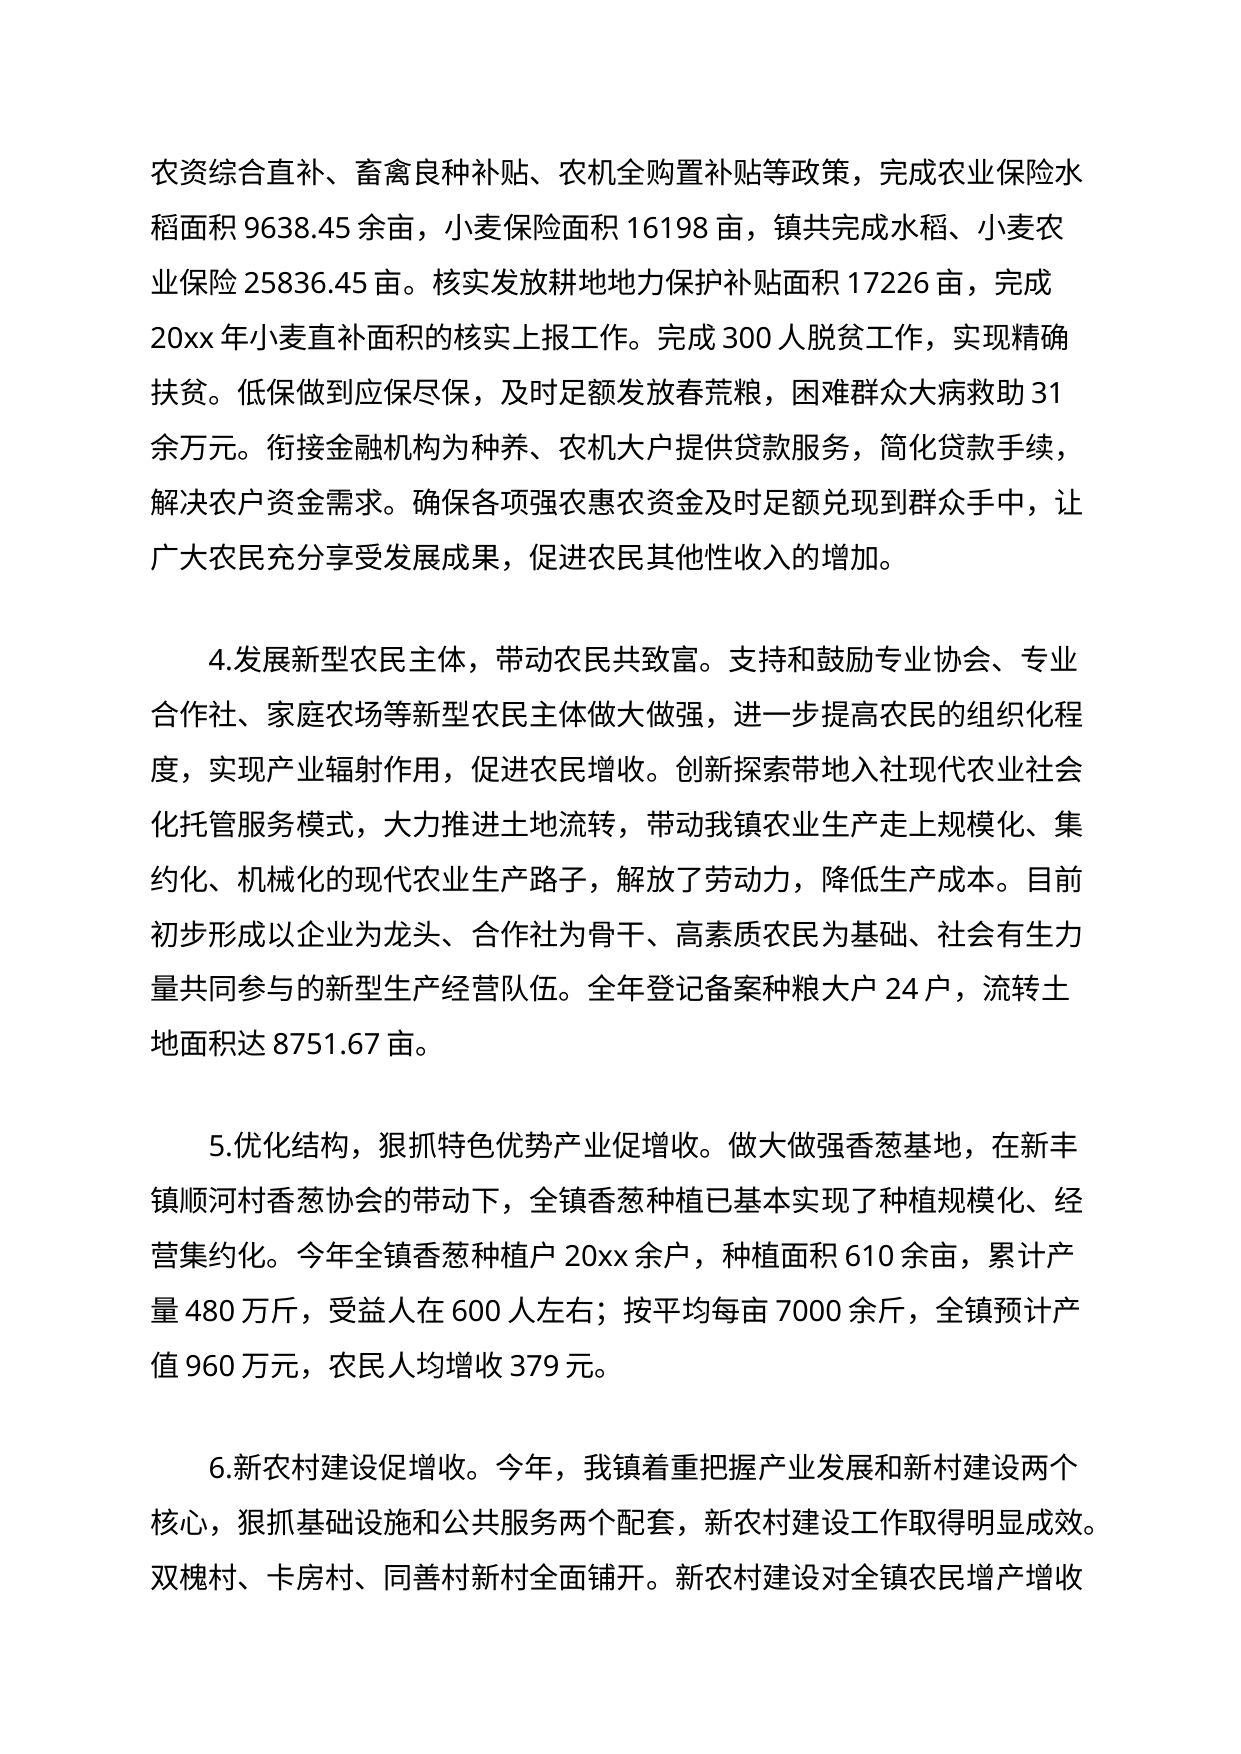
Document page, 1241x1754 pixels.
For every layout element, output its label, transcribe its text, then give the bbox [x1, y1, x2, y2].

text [150, 1445, 1090, 1597]
text 4.发展新型农民主体，带动农民共致富。支持和鼓励专业协会、专业合作社、家庭农场等新型农民主体做大做强，进一步提高农民的组织化程度，实现产业辐射作用，促进农民增收。创新探索带地入社现代农业社会化托管服务模式，大力推进土地流转，带动我镇农业生产走上规模化、集约化、机械化的现代农业生产路子，解放了劳动力，降低生产成本。目前初步形成以企业为龙头、合作社为骨干、高素质农民为基础、社会有生力量共同参与的新型生产经营队伍。全年登记备案种粮大户24户，流转土地面积达8751.67亩。 [150, 636, 1090, 1063]
text 5.优化结构，狠抓特色优势产业促增收。做大做强香葱基地，在新丰镇顺河村香葱协会的带动下，全镇香葱种植已基本实现了种植规模化、经营集约化。今年全镇香葱种植户20xx余户，种植面积610余亩，累计产量480万斤，受益人在600人左右；按平均每亩7000余斤，全镇预计产值960万元，农民人均增收379元。 [150, 1123, 1090, 1385]
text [150, 150, 1090, 577]
